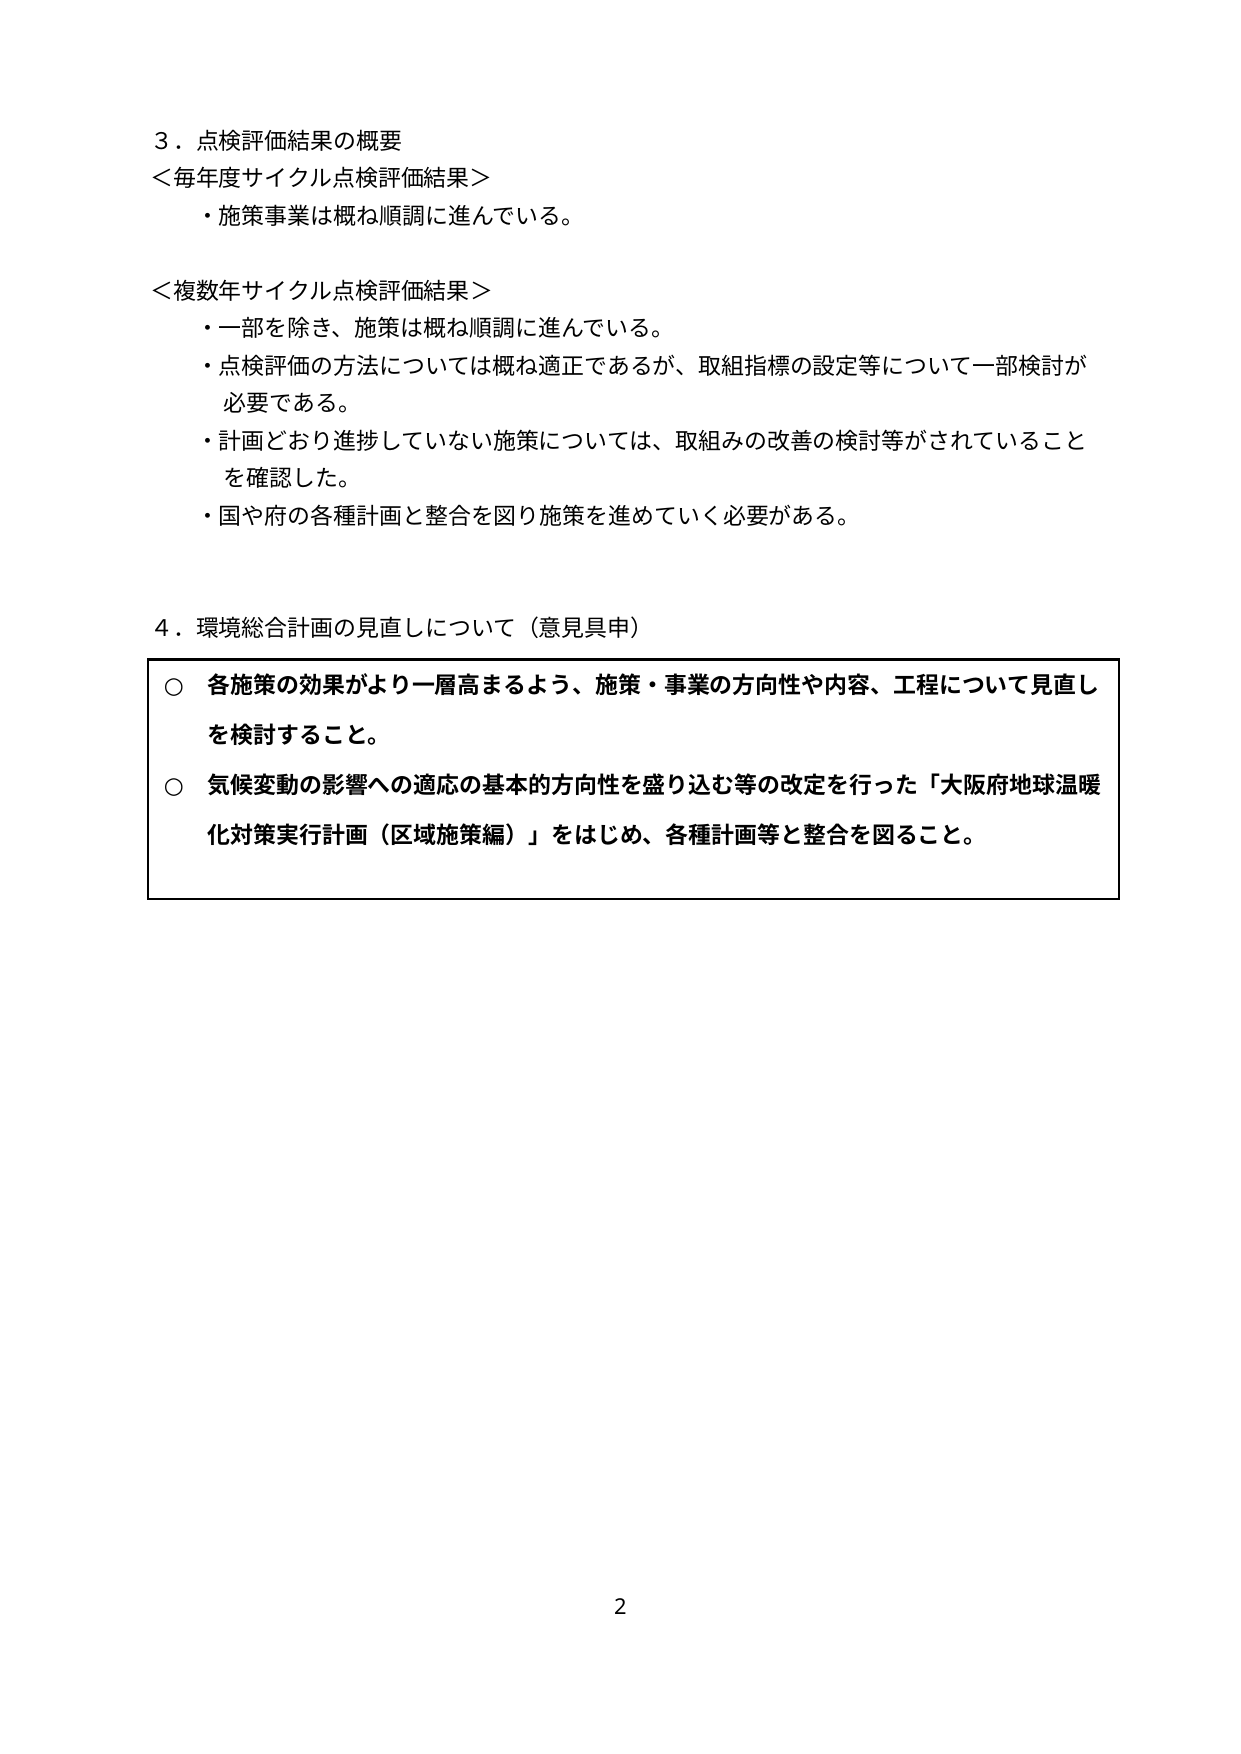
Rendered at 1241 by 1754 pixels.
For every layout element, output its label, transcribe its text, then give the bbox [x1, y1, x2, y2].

text ・国や府の各種計画と整合を図り施策を進めていく必要がある。 [196, 496, 1090, 533]
text ・一部を除き、施策は概ね順調に進んでいる。 [150, 308, 1090, 346]
text ＜複数年サイクル点検評価結果＞ [150, 271, 1090, 308]
text ・計画どおり進捗していない施策については、取組みの改善の検討等がされていることを確認した。 [196, 421, 1090, 496]
text ・点検評価の方法については概ね適正であるが、取組指標の設定等について一部検討が必要である。 [196, 346, 1090, 421]
text ４．環境総合計画の見直しについて（意見具申） [150, 608, 1090, 646]
text ・施策事業は概ね順調に進んでいる。 [150, 196, 1090, 233]
text ３．点検評価結果の概要 [150, 121, 1090, 158]
text ＜毎年度サイクル点検評価結果＞ [150, 158, 1090, 196]
